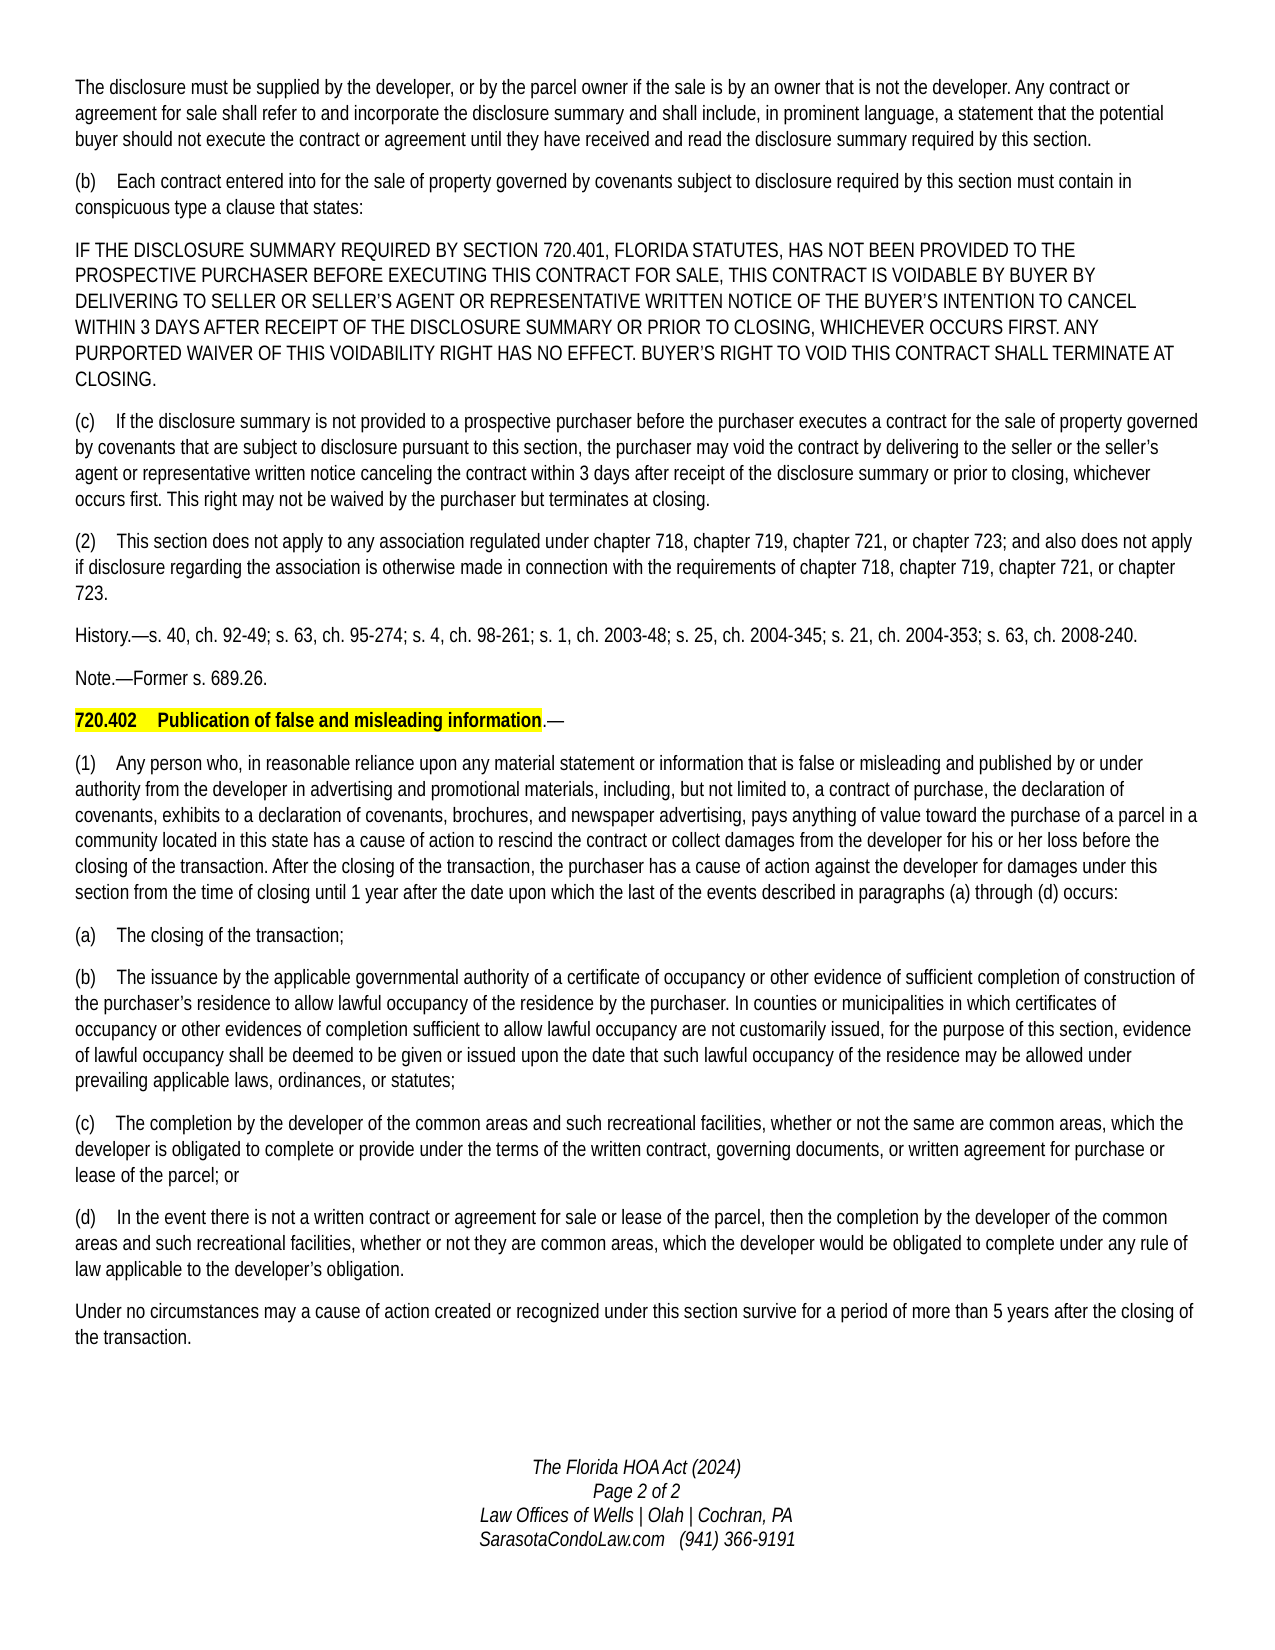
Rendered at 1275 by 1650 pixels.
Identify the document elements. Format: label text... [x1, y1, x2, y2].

text (c) The completion by the developer of the common areas and such recreational facilities, whether or not the same are common areas, which the developer is obligated to complete or provide under the terms of the written contract, governing documents, or written agreement for purchase or lease of the parcel; or [75, 1111, 1200, 1186]
text (1) Any person who, in reasonable reliance upon any material statement or information that is false or misleading and published by or under authority from the developer in advertising and promotional materials, including, but not limited to, a contract of purchase, the declaration of covenants, exhibits to a declaration of covenants, brochures, and newspaper advertising, pays anything of value toward the purchase of a parcel in a community located in this state has a cause of action to rescind the contract or collect damages from the developer for his or her loss before the closing of the transaction. After the closing of the transaction, the purchaser has a cause of action against the developer for damages under this section from the time of closing until 1 year after the date upon which the last of the events described in paragraphs (a) through (d) occurs: [75, 751, 1200, 904]
text History.—s. 40, ch. 92-49; s. 63, ch. 95-274; s. 4, ch. 98-261; s. 1, ch. 2003-48; s. 25, ch. 2004-345; s. 21, ch. 2004-353; s. 63, ch. 2008-240. [75, 623, 1200, 647]
text 720.402 Publication of false and misleading information.— [542, 708, 1200, 732]
text (c) If the disclosure summary is not provided to a prospective purchaser before the purchaser executes a contract for the sale of property governed by covenants that are subject to disclosure pursuant to this section, the purchaser may void the contract by delivering to the seller or the seller’s agent or representative written notice canceling the contract within 3 days after receipt of the disclosure summary or prior to closing, whichever occurs first. This right may not be waived by the purchaser but terminates at closing. [75, 409, 1200, 511]
text (d) In the event there is not a written contract or agreement for sale or lease of the parcel, then the completion by the developer of the common areas and such recreational facilities, whether or not they are common areas, which the developer would be obligated to complete under any rule of law applicable to the developer’s obligation. [75, 1205, 1200, 1281]
text (b) The issuance by the applicable governmental authority of a certificate of occupancy or other evidence of sufficient completion of construction of the purchaser’s residence to allow lawful occupancy of the residence by the purchaser. In counties or municipalities in which certificates of occupancy or other evidences of completion sufficient to allow lawful occupancy are not customarily issued, for the purpose of this section, evidence of lawful occupancy shall be deemed to be given or issued upon the date that such lawful occupancy of the residence may be allowed under prevailing applicable laws, ordinances, or statutes; [75, 965, 1200, 1092]
text Under no circumstances may a cause of action created or recognized under this section survive for a period of more than 5 years after the closing of the transaction. [75, 1299, 1200, 1349]
text The disclosure must be supplied by the developer, or by the parcel owner if the sale is by an owner that is not the developer. Any contract or agreement for sale shall refer to and incorporate the disclosure summary and shall include, in prominent language, a statement that the potential buyer should not execute the contract or agreement until they have received and read the disclosure summary required by this section. [75, 75, 1200, 151]
text Note.—Former s. 689.26. [75, 666, 1200, 690]
text (a) The closing of the transaction; [75, 922, 1200, 946]
text (2) This section does not apply to any association regulated under chapter 718, chapter 719, chapter 721, or chapter 723; and also does not apply if disclosure regarding the association is otherwise made in connection with the requirements of chapter 718, chapter 719, chapter 721, or chapter 723. [75, 529, 1200, 605]
text IF THE DISCLOSURE SUMMARY REQUIRED BY SECTION 720.401, FLORIDA STATUTES, HAS NOT BEEN PROVIDED TO THE PROSPECTIVE PURCHASER BEFORE EXECUTING THIS CONTRACT FOR SALE, THIS CONTRACT IS VOIDABLE BY BUYER BY DELIVERING TO SELLER OR SELLER’S AGENT OR REPRESENTATIVE WRITTEN NOTICE OF THE BUYER’S INTENTION TO CANCEL WITHIN 3 DAYS AFTER RECEIPT OF THE DISCLOSURE SUMMARY OR PRIOR TO CLOSING, WHICHEVER OCCURS FIRST. ANY PURPORTED WAIVER OF THIS VOIDABILITY RIGHT HAS NO EFFECT. BUYER’S RIGHT TO VOID THIS CONTRACT SHALL TERMINATE AT CLOSING. [75, 237, 1200, 391]
text (b) Each contract entered into for the sale of property governed by covenants subject to disclosure required by this section must contain in conspicuous type a clause that states: [75, 169, 1200, 219]
